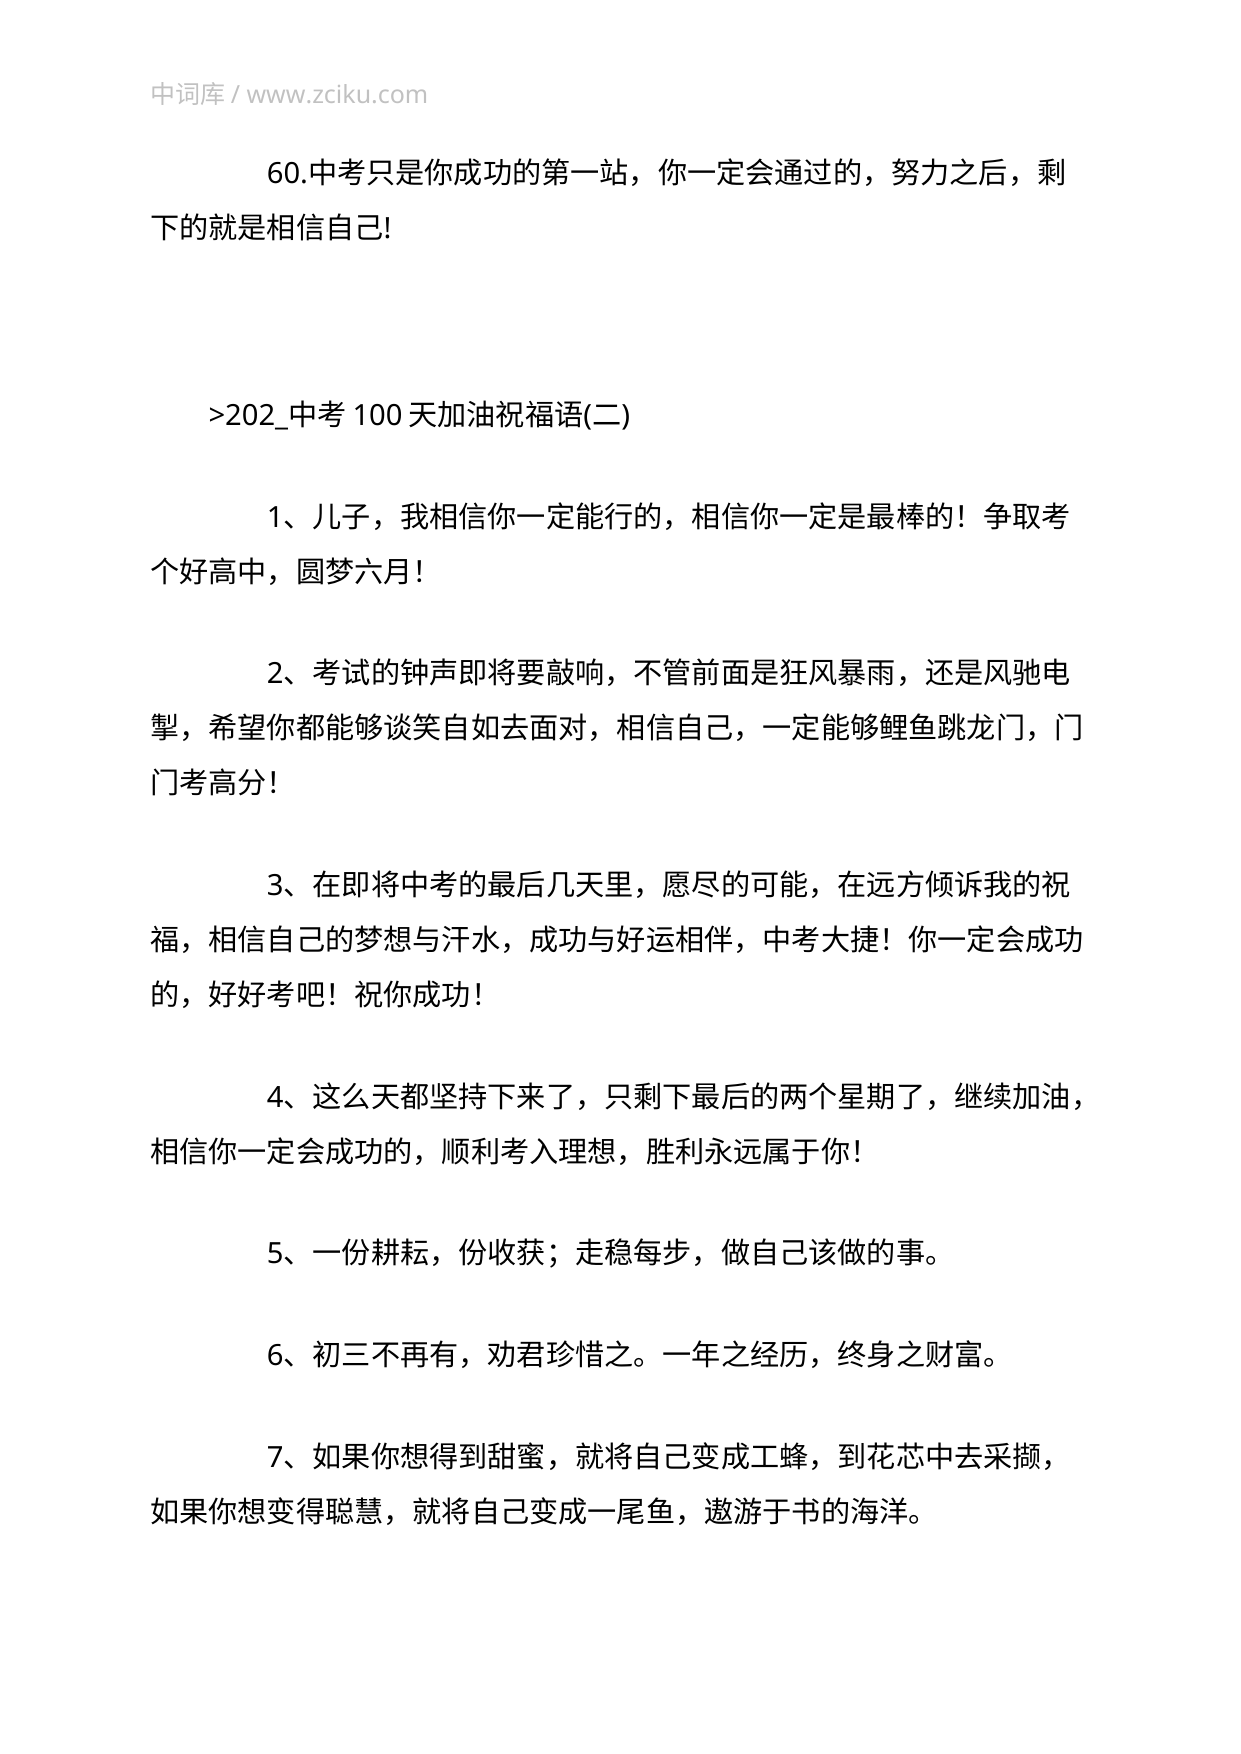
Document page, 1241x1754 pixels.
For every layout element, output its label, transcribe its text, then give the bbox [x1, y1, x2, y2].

text 1、儿子，我相信你一定能行的，相信你一定是最棒的！争取考个好高中，圆梦六月！ [150, 493, 1090, 590]
text 5、一份耕耘，份收获；走稳每步，做自己该做的事。 [150, 1230, 1090, 1272]
text 4、这么天都坚持下来了，只剩下最后的两个星期了，继续加油，相信你一定会成功的，顺利考入理想，胜利永远属于你！ [150, 1073, 1090, 1171]
text 2、考试的钟声即将要敲响，不管前面是狂风暴雨，还是风驰电掣，希望你都能够谈笑自如去面对，相信自己，一定能够鲤鱼跳龙门，门门考高分！ [150, 650, 1090, 802]
text 3、在即将中考的最后几天里，愿尽的可能，在远方倾诉我的祝福，相信自己的梦想与汗水，成功与好运相伴，中考大捷！你一定会成功的，好好考吧！祝你成功！ [150, 862, 1090, 1014]
text 7、如果你想得到甜蜜，就将自己变成工蜂，到花芯中去采撷，如果你想变得聪慧，就将自己变成一尾鱼，遨游于书的海洋。 [150, 1434, 1090, 1531]
text 60.中考只是你成功的第一站，你一定会通过的，努力之后，剩下的就是相信自己! [150, 150, 1090, 247]
text 6、初三不再有，劝君珍惜之。一年之经历，终身之财富。 [150, 1332, 1090, 1374]
text >202_中考100天加油祝福语(二) [150, 391, 1090, 433]
